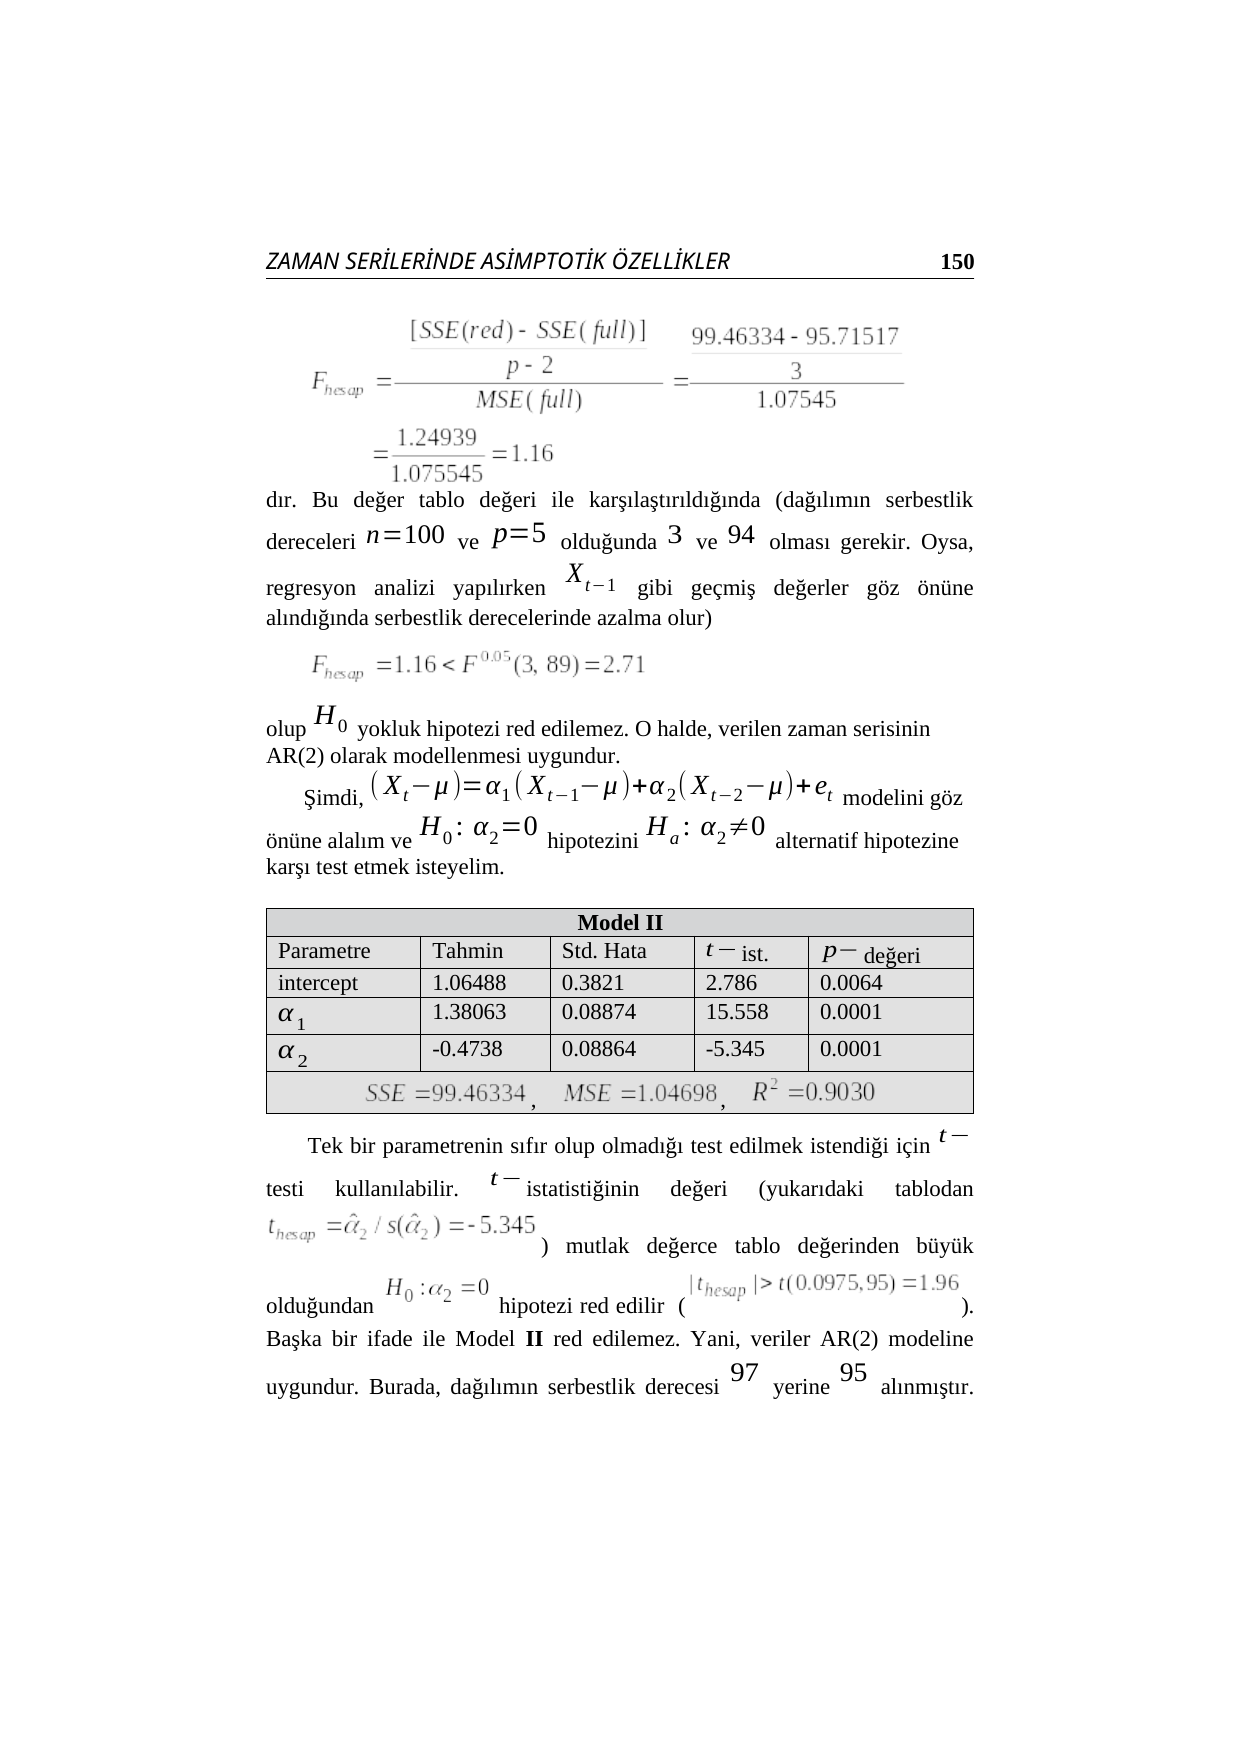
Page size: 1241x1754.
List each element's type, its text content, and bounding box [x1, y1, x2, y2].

table_cell Std. Hata [551, 937, 694, 968]
table_cell [267, 1035, 420, 1071]
table_cell -5.345 [695, 1035, 808, 1071]
table_cell 1.38063 [421, 998, 550, 1034]
text dır. Bu değer tablo değeri ile karşılaştırıldığında (dağılımın serbestlik dereceleri ve olduğunda ve olması gerekir. Oysa, regresyon analizi yapılırken gibi geçmiş değerler göz önüne alındığında serbestlik derecelerinde azalma olur) [266, 486, 974, 631]
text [266, 1122, 974, 1399]
table_cell -0.4738 [421, 1035, 550, 1071]
table_cell intercept [267, 969, 420, 997]
table_cell 0.0001 [809, 1035, 973, 1071]
table_cell 0.3821 [551, 969, 694, 997]
table_cell Tahmin [421, 937, 550, 968]
table_cell Parametre [267, 937, 420, 968]
text olup yokluk hipotezi red edilemez. O halde, verilen zaman serisinin AR(2) olarak modellenmesi uygundur. [266, 699, 974, 768]
table_cell ist. [695, 937, 808, 968]
table_cell 0.08874 [551, 998, 694, 1034]
table_cell 15.558 [695, 998, 808, 1034]
table_header Model II [267, 909, 973, 936]
table_cell 0.0001 [809, 998, 973, 1034]
table_cell [267, 998, 420, 1034]
table_cell 1.06488 [421, 969, 550, 997]
table_cell 0.0064 [809, 969, 973, 997]
table_cell , , [267, 1072, 973, 1113]
table_cell 2.786 [695, 969, 808, 997]
table_cell değeri [809, 937, 973, 968]
text Şimdi, modelini göz önüne alalım ve hipotezini alternatif hipotezine karşı test etmek isteyelim. [266, 768, 974, 879]
table_cell 0.08864 [551, 1035, 694, 1071]
